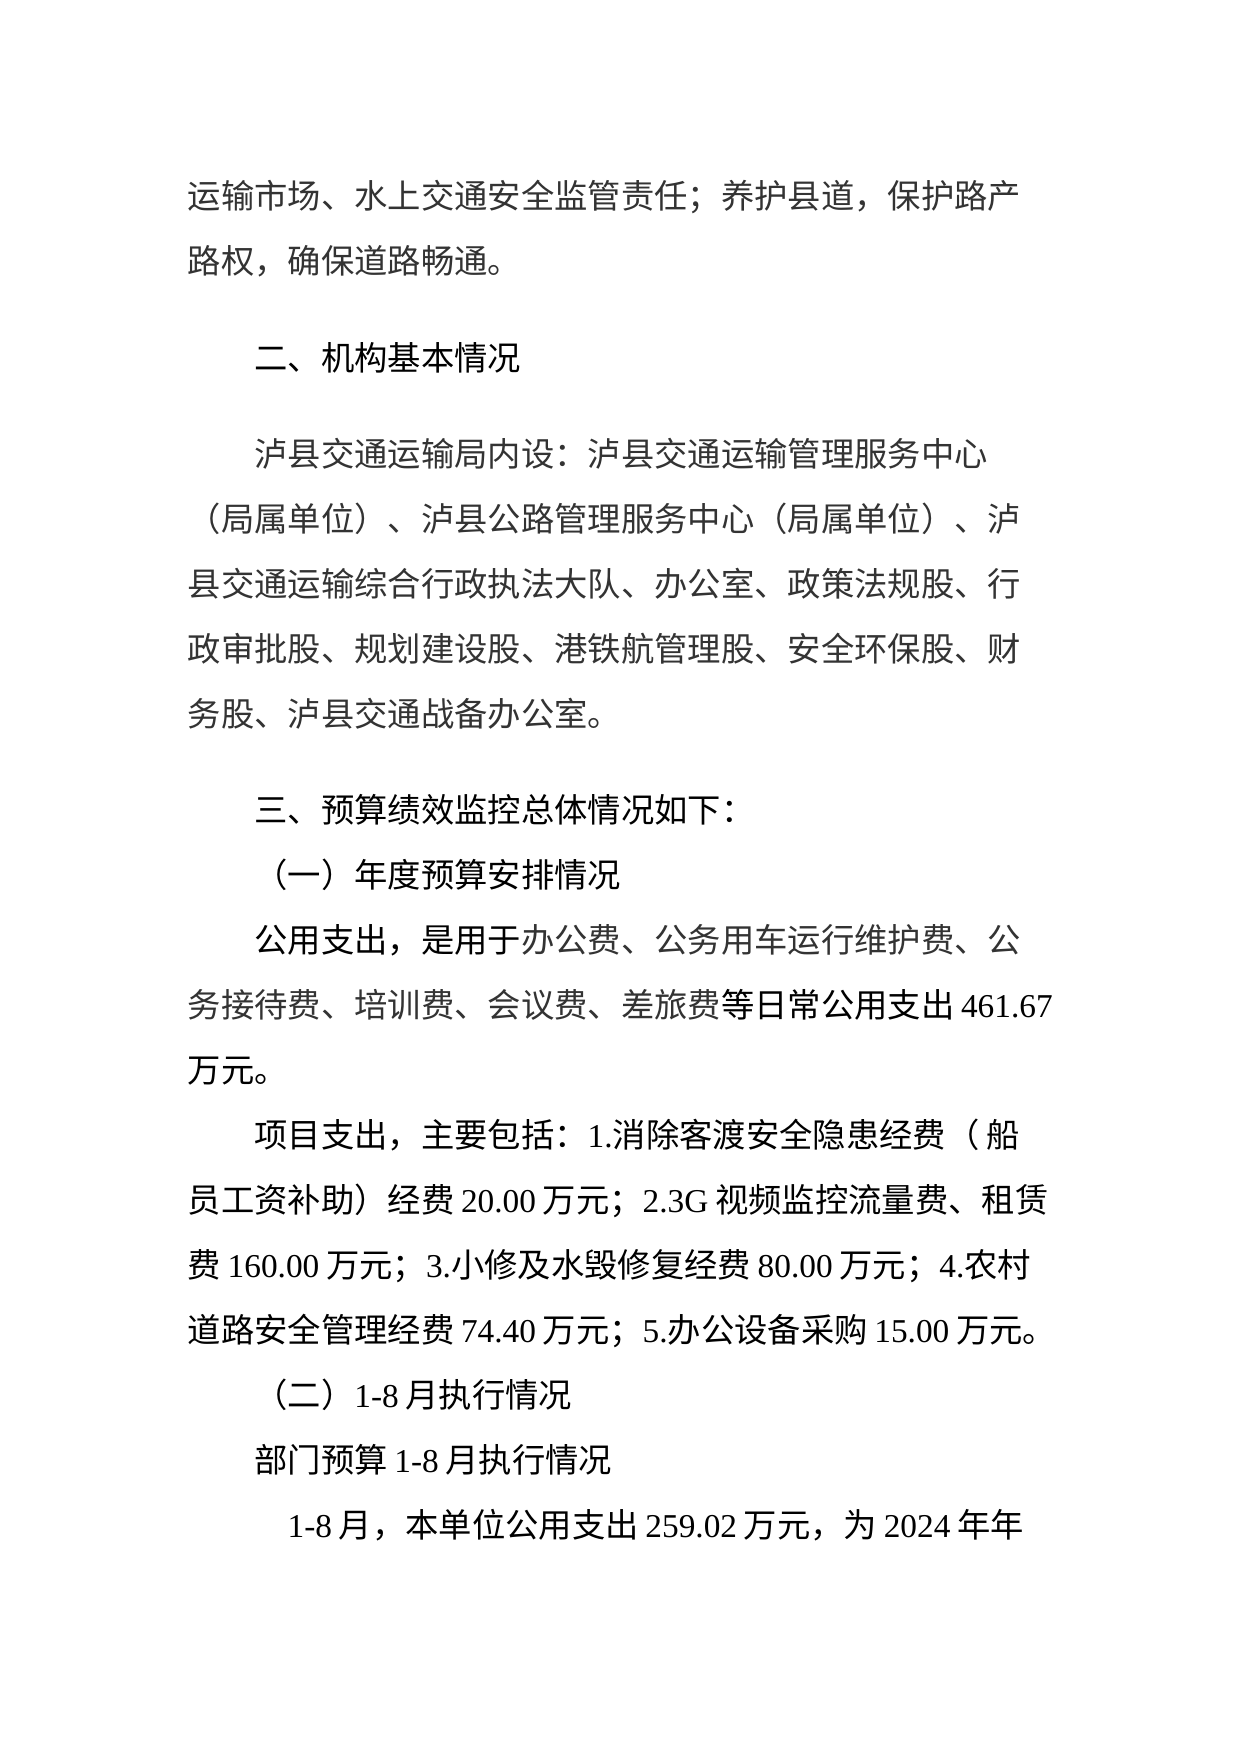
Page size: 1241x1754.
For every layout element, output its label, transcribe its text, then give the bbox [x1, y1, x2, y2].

text 公用支出，是用于办公费、公务用车运行维护费、公务接待费、培训费、会议费、差旅费等日常公用支出461.67万元。 [187, 906, 1053, 1101]
text 项目支出，主要包括：1.消除客渡安全隐患经费（ 船员工资补助）经费20.00万元；2.3G视频监控流量费、租赁费160.00万元；3.小修及水毁修复经费80.00万元；4.农村道路安全管理经费74.40万元；5.办公设备采购15.00万元。 [187, 1101, 1053, 1361]
text 三、预算绩效监控总体情况如下： [187, 776, 1053, 841]
text 部门预算1-8月执行情况 [187, 1426, 1053, 1491]
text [221, 1491, 1053, 1556]
list 泸县交通运输局内设：泸县交通运输管理服务中心（局属单位）、泸县公路管理服务中心（局属单位）、泸县交通运输综合行政执法大队、办公室、政策法规股、行政审批股、规划建设股、港铁航管理股、安全环保股、财务股、泸县交通战备办公室。 [187, 419, 1053, 744]
text （一）年度预算安排情况 [187, 841, 1053, 906]
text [187, 162, 1053, 292]
list 机构基本情况 [187, 323, 1053, 388]
text （二）1-8月执行情况 [187, 1361, 1053, 1426]
